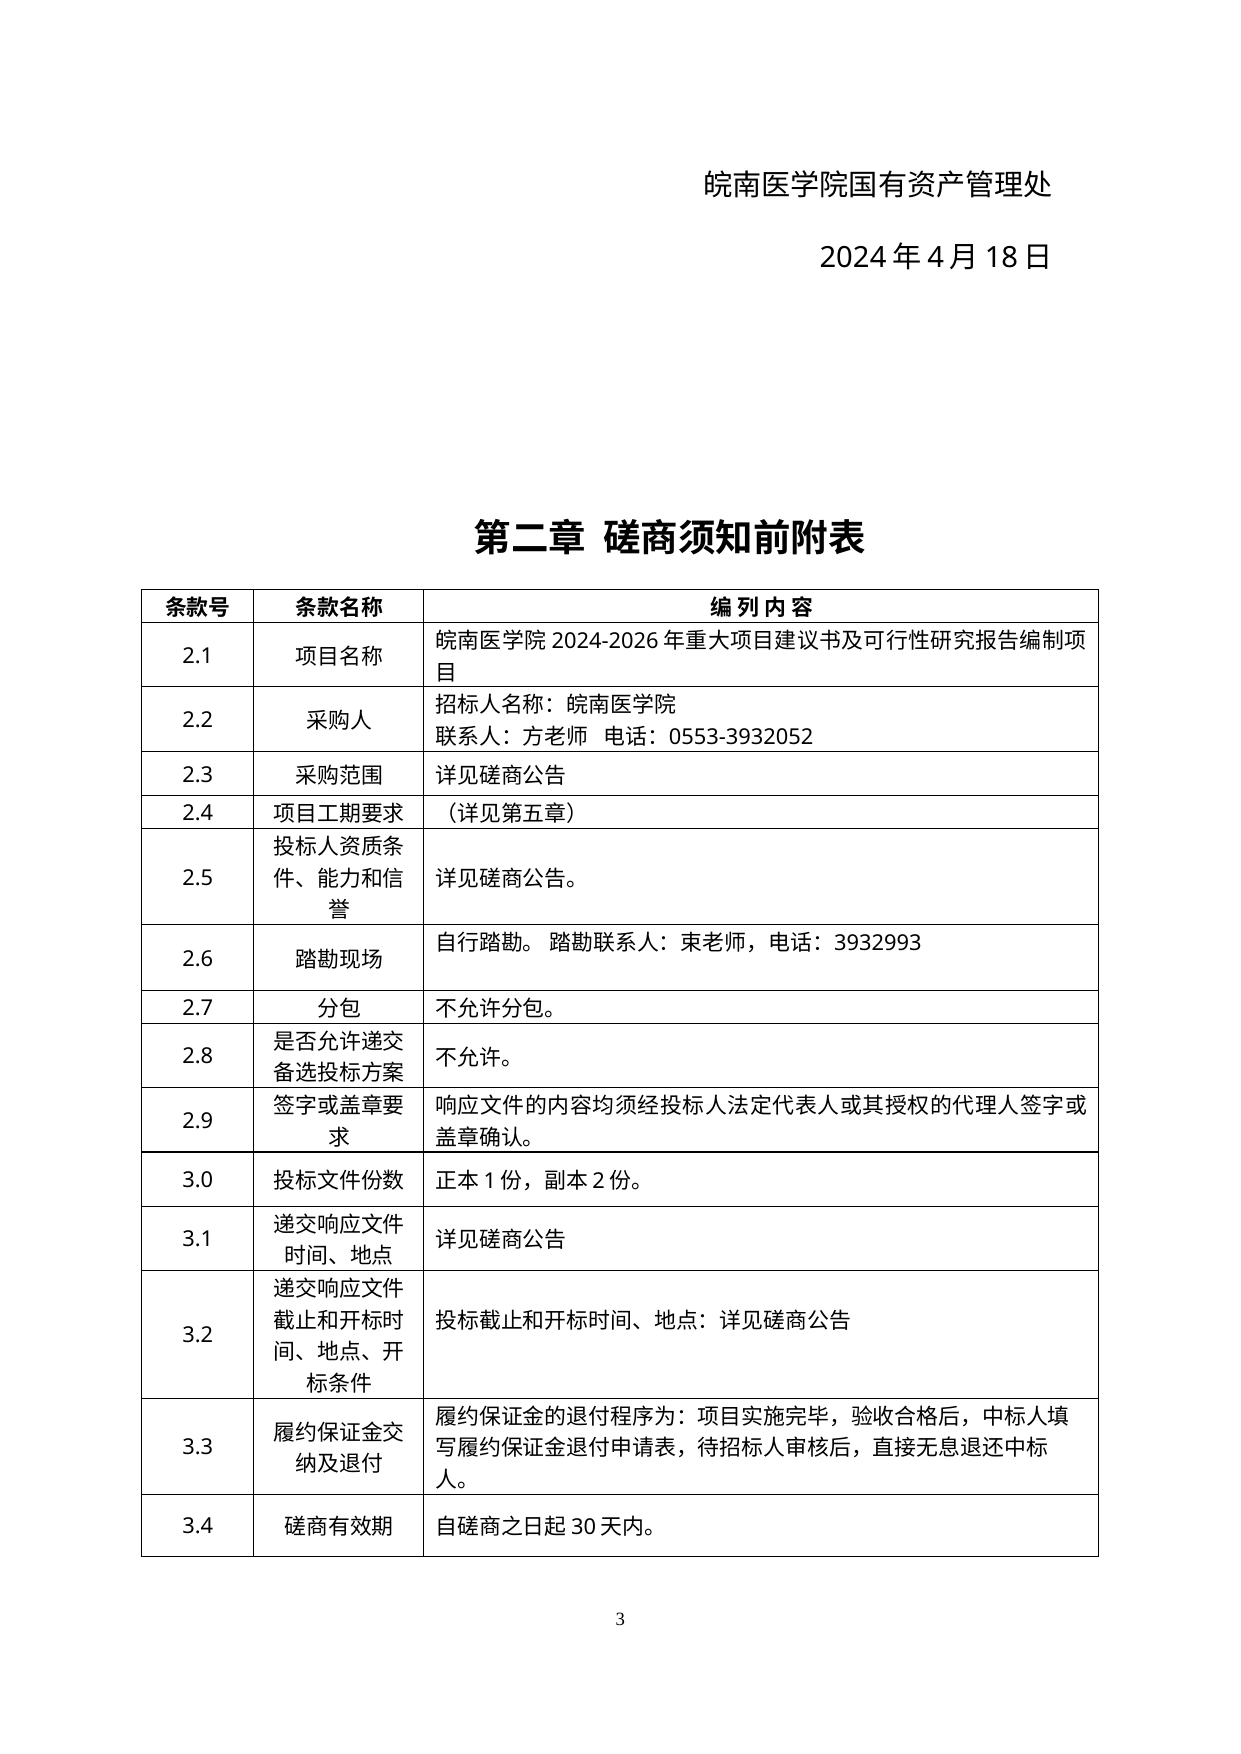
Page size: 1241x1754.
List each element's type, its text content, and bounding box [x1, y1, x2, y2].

table_cell 递交响应文件时间、地点 [254, 1207, 423, 1270]
table_cell 2.3 [142, 752, 253, 795]
table_cell 履约保证金的退付程序为：项目实施完毕，验收合格后，中标人填写履约保证金退付申请表，待招标人审核后，直接无息退还中标人。 [424, 1399, 1098, 1494]
table_cell 投标文件份数 [254, 1153, 423, 1206]
table_header 条款名称 [254, 590, 423, 622]
table_cell 采购人 [254, 687, 423, 751]
table_cell 投标人资质条件、能力和信誉 [254, 829, 423, 924]
table_cell 正本1份，副本2份。 [424, 1153, 1098, 1206]
table_cell 是否允许递交备选投标方案 [254, 1024, 423, 1087]
table_cell 详见磋商公告。 [424, 829, 1098, 924]
table_cell 2.9 [142, 1088, 253, 1151]
text 皖南医学院国有资产管理处 [187, 162, 1053, 204]
table_cell 2.6 [142, 925, 253, 990]
table_cell 2.2 [142, 687, 253, 751]
table_cell 2.8 [142, 1024, 253, 1087]
table_cell 不允许分包。 [424, 991, 1098, 1023]
table_cell 皖南医学院2024-2026年重大项目建议书及可行性研究报告编制项目 [424, 623, 1098, 686]
table_cell 磋商有效期 [254, 1495, 423, 1556]
table_cell 响应文件的内容均须经投标人法定代表人或其授权的代理人签字或盖章确认。 [424, 1088, 1098, 1151]
table_cell 3.0 [142, 1153, 253, 1206]
table_cell 详见磋商公告 [424, 752, 1098, 795]
table_cell （详见第五章） [424, 796, 1098, 828]
table_cell 采购范围 [254, 752, 423, 795]
table_cell 投标截止和开标时间、地点：详见磋商公告 [424, 1271, 1098, 1398]
table_cell 详见磋商公告 [424, 1207, 1098, 1270]
table_cell 2.5 [142, 829, 253, 924]
text 2024年4月18日 [187, 233, 1053, 276]
table_cell 踏勘现场 [254, 925, 423, 990]
table_cell 递交响应文件截止和开标时间、地点、开标条件 [254, 1271, 423, 1398]
table_cell 3.2 [142, 1271, 253, 1398]
table_cell 签字或盖章要求 [254, 1088, 423, 1151]
table_cell 自行踏勘。 踏勘联系人：束老师，电话：3932993 [424, 925, 1098, 990]
table_cell 3.1 [142, 1207, 253, 1270]
table_cell 项目名称 [254, 623, 423, 686]
table_cell 项目工期要求 [254, 796, 423, 828]
table_header 条款号 [142, 590, 253, 622]
subtitle 第二章 磋商须知前附表 [286, 508, 1053, 562]
table_cell 2.4 [142, 796, 253, 828]
table_cell 自磋商之日起30天内。 [424, 1495, 1098, 1556]
table_header 编 列 内 容 [424, 590, 1098, 622]
table_cell 2.7 [142, 991, 253, 1023]
table_cell 履约保证金交纳及退付 [254, 1399, 423, 1494]
table_cell 分包 [254, 991, 423, 1023]
table_cell 不允许。 [424, 1024, 1098, 1087]
table_cell 3.4 [142, 1495, 253, 1556]
table_cell 2.1 [142, 623, 253, 686]
table_cell 招标人名称：皖南医学院 联系人：方老师 电话：0553-3932052 [424, 687, 1098, 751]
table_cell 3.3 [142, 1399, 253, 1494]
